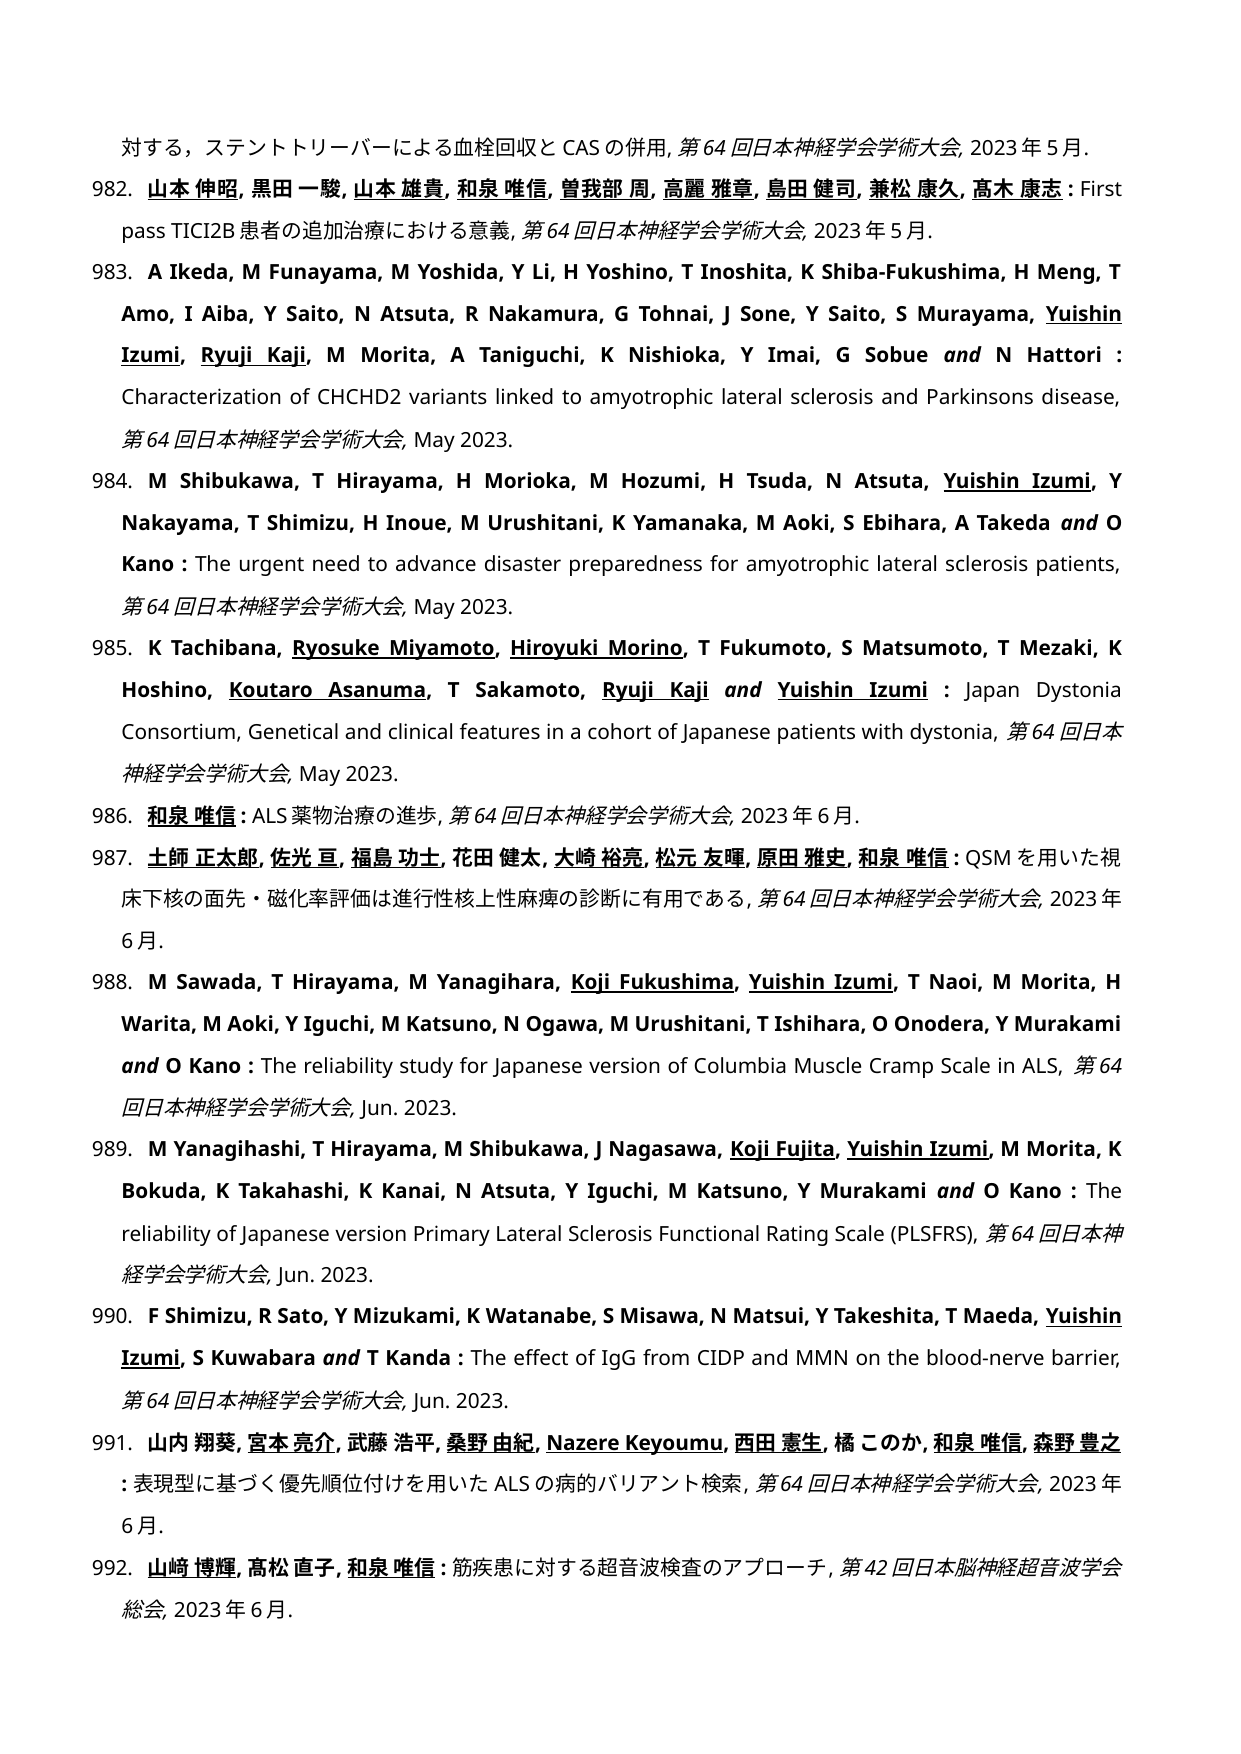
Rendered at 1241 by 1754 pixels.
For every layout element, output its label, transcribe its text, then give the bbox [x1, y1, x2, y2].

list F Shimizu, R Sato, Y Mizukami, K Watanabe, S Misawa, N Matsui, Y Takeshita, T Maeda, Yuishin Izumi, S Kuwabara and T Kanda : The effect of IgG from CIDP and MMN on the blood-nerve barrier, 第64回日本神経学会学術大会, Jun. 2023. [92, 1295, 1122, 1420]
list M Shibukawa, T Hirayama, H Morioka, M Hozumi, H Tsuda, N Atsuta, Yuishin Izumi, Y Nakayama, T Shimizu, H Inoue, M Urushitani, K Yamanaka, M Aoki, S Ebihara, A Takeda and O Kano : The urgent need to advance disaster preparedness for amyotrophic lateral sclerosis patients, 第64回日本神経学会学術大会, May 2023. [92, 459, 1122, 626]
list A Ikeda, M Funayama, M Yoshida, Y Li, H Yoshino, T Inoshita, K Shiba-Fukushima, H Meng, T Amo, I Aiba, Y Saito, N Atsuta, R Nakamura, G Tohnai, J Sone, Y Saito, S Murayama, Yuishin Izumi, Ryuji Kaji, M Morita, A Taniguchi, K Nishioka, Y Imai, G Sobue and N Hattori : Characterization of CHCHD2 variants linked to amyotrophic lateral sclerosis and Parkinsons disease, 第64回日本神経学会学術大会, May 2023. [92, 250, 1122, 459]
list 山本 伸昭, 黒田 一駿, 山本 雄貴, 和泉 唯信, 曽我部 周, 高麗 雅章, 島田 健司, 兼松 康久, 髙木 康志 : First pass TICI2B患者の追加治療における意義, 第64回日本神経学会学術大会, 2023年5月. [92, 167, 1122, 250]
list 山内 翔葵, 宮本 亮介, 武藤 浩平, 桑野 由紀, Nazere Keyoumu, 西田 憲生, 橘 このか, 和泉 唯信, 森野 豊之 : 表現型に基づく優先順位付けを用いたALSの病的バリアント検索, 第64回日本神経学会学術大会, 2023年6月. [92, 1420, 1122, 1545]
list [92, 125, 1122, 167]
list M Yanagihashi, T Hirayama, M Shibukawa, J Nagasawa, Koji Fujita, Yuishin Izumi, M Morita, K Bokuda, K Takahashi, K Kanai, N Atsuta, Y Iguchi, M Katsuno, Y Murakami and O Kano : The reliability of Japanese version Primary Lateral Sclerosis Functional Rating Scale (PLSFRS), 第64回日本神経学会学術大会, Jun. 2023. [92, 1128, 1122, 1295]
list M Sawada, T Hirayama, M Yanagihara, Koji Fukushima, Yuishin Izumi, T Naoi, M Morita, H Warita, M Aoki, Y Iguchi, M Katsuno, N Ogawa, M Urushitani, T Ishihara, O Onodera, Y Murakami and O Kano : The reliability study for Japanese version of Columbia Muscle Cramp Scale in ALS, 第64回日本神経学会学術大会, Jun. 2023. [92, 961, 1122, 1128]
list 山﨑 博輝, 髙松 直子, 和泉 唯信 : 筋疾患に対する超音波検査のアプローチ, 第42回日本脳神経超音波学会総会, 2023年6月. [92, 1545, 1122, 1629]
list 和泉 唯信 : ALS薬物治療の進歩, 第64回日本神経学会学術大会, 2023年6月. [92, 793, 1122, 835]
list 土師 正太郎, 佐光 亘, 福島 功士, 花田 健太, 大崎 裕亮, 松元 友暉, 原田 雅史, 和泉 唯信 : QSMを用いた視床下核の面先・磁化率評価は進行性核上性麻痺の診断に有用である, 第64回日本神経学会学術大会, 2023年6月. [92, 835, 1122, 961]
list K Tachibana, Ryosuke Miyamoto, Hiroyuki Morino, T Fukumoto, S Matsumoto, T Mezaki, K Hoshino, Koutaro Asanuma, T Sakamoto, Ryuji Kaji and Yuishin Izumi : Japan Dystonia Consortium, Genetical and clinical features in a cohort of Japanese patients with dystonia, 第64回日本神経学会学術大会, May 2023. [92, 626, 1122, 793]
